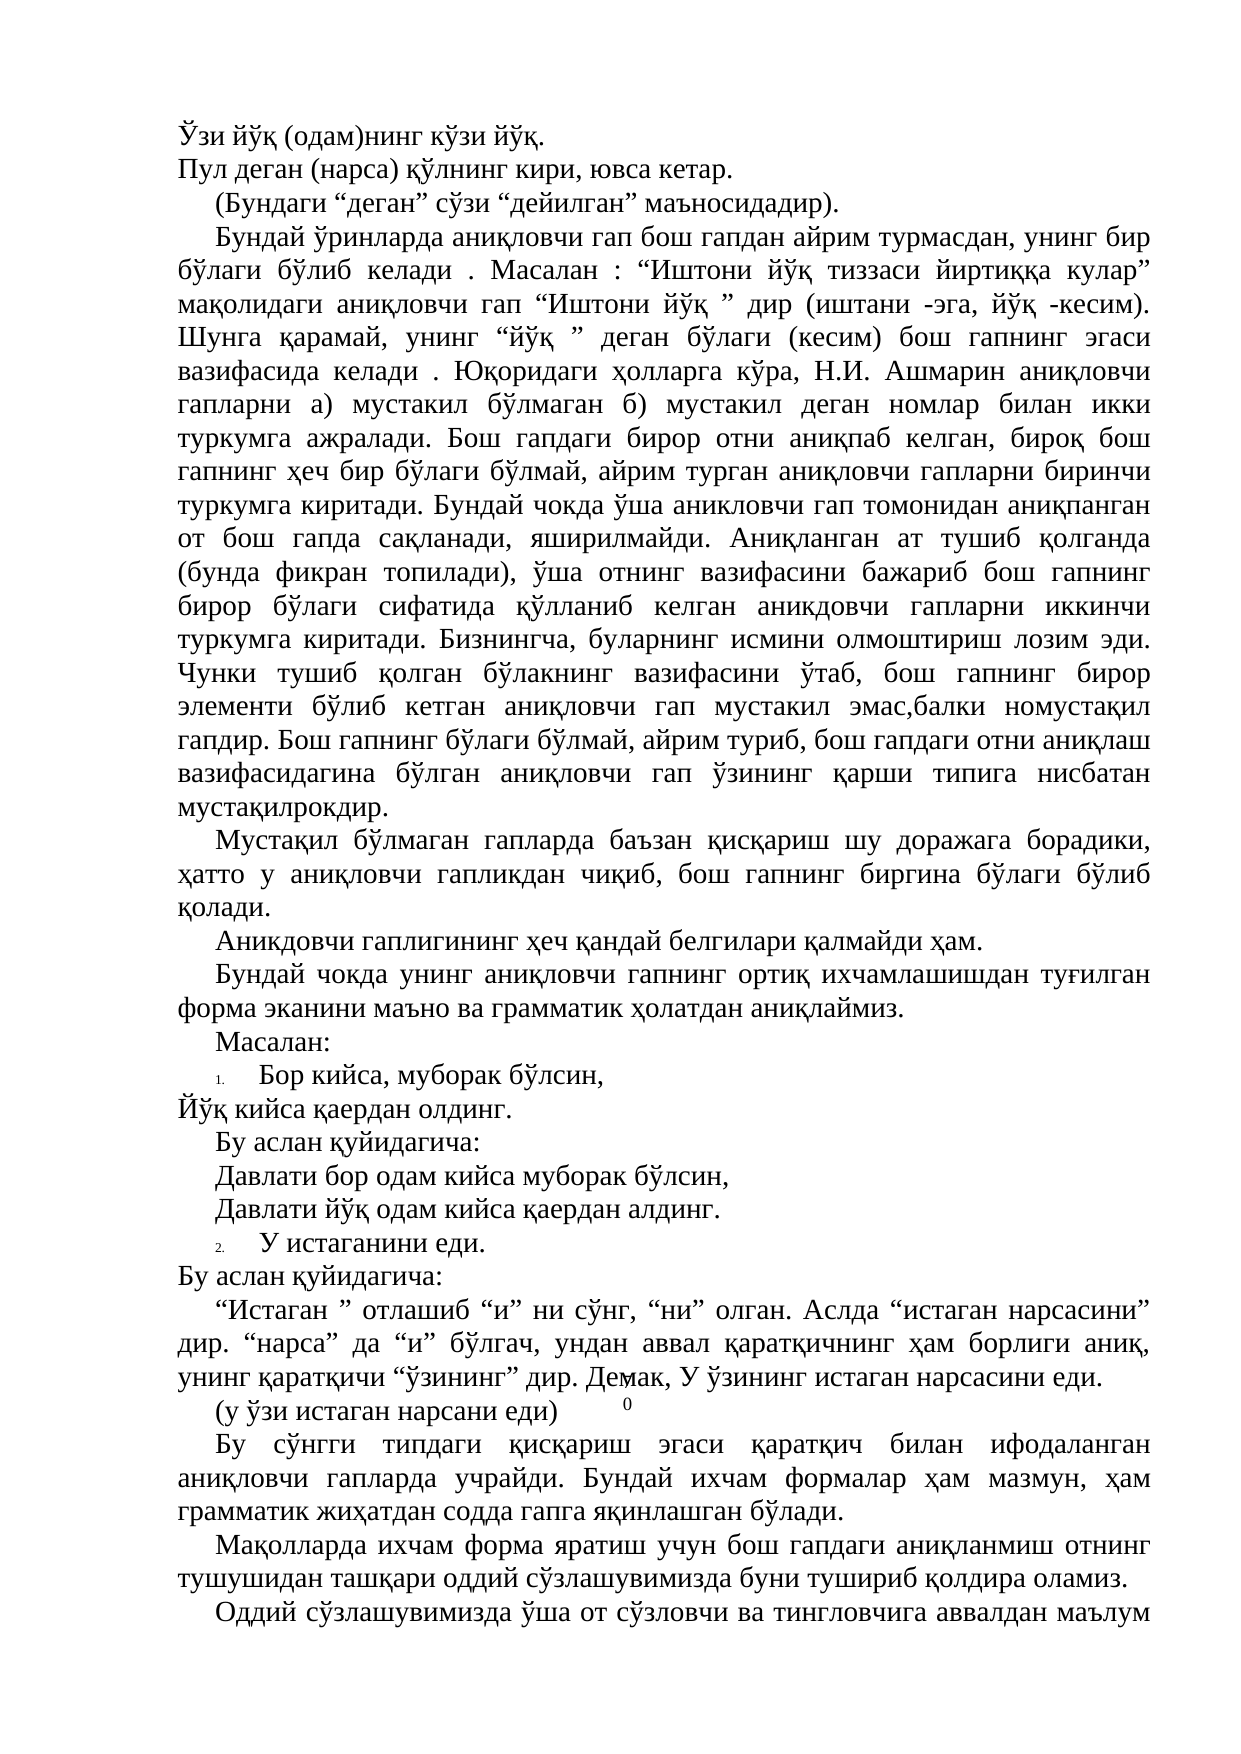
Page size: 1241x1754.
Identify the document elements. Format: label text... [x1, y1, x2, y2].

text Бу аслан қуйидагича: [177, 1124, 1152, 1158]
text Бундай ўринларда аниқловчи гап бош гапдан айрим турмасдан, унинг бир бўлаги бўлиб келади . Масалан : “Иштони йўқ тиззаси йиртиққа кулар” мақолидаги аниқловчи гап “Иштони йўқ ” дир (иштани -эга, йўқ -кесим). Шунга қарамай, унинг “йўқ ” деган бўлаги (кесим) бош гапнинг эгаси вазифасида келади . Юқоридаги ҳолларга кўра, Н.И. Ашмарин аниқловчи гапларни а) мустакил бўлмаган б) мустакил деган номлар билан икки туркумга ажралади. Бош гапдаги бирор отни аниқпаб келган, бироқ бош гапнинг ҳеч бир бўлаги бўлмай, айрим турган аниқловчи гапларни биринчи туркумга киритади. Бундай чокда ўша аникловчи гап томонидан аниқпанган от бош гапда сақланади, яширилмайди. Аниқланган ат тушиб қолганда (бунда фикран топилади), ўша отнинг вазифасини бажариб бош гапнинг бирор бўлаги сифатида қўлланиб келган аникдовчи гапларни иккинчи туркумга киритади. Бизнингча, буларнинг исмини олмоштириш лозим эди. Чунки тушиб қолган бўлакнинг вазифасини ўтаб, бош гапнинг бирор элементи бўлиб кетган аниқловчи гап мустакил эмас,балки номустақил гапдир. Бош гапнинг бўлаги бўлмай, айрим туриб, бош гапдаги отни аниқлаш вазифасидагина бўлган аниқловчи гап ўзининг қарши типига нисбатан мустақилрокдир. [177, 219, 1152, 822]
text Пул деган (нарса) қўлнинг кири, ювса кетар. [177, 152, 1152, 185]
list Бор кийса, муборак бўлсин, [177, 1057, 1152, 1091]
text “Истаган ” отлашиб “и” ни сўнг, “ни” олган. Аслда “истаган нарсасини” дир. “нарса” да “и” бўлгач, ундан аввал қаратқичнинг ҳам борлиги аниқ, унинг қаратқичи “ўзининг” дир. Демак, У ўзининг истаган нарсасини еди. [177, 1292, 1152, 1393]
text Ўзи йўқ (одам)нинг кўзи йўқ. [177, 118, 1152, 152]
text Йўқ кийса қаердан олдинг. [177, 1091, 1152, 1124]
list У истаганини еди. [177, 1225, 1152, 1258]
text (у ўзи истаган нарсани еди) [177, 1393, 1152, 1426]
text Мақолларда ихчам форма яратиш учун бош гапдаги аниқланмиш отнинг тушушидан ташқари оддий сўзлашувимизда буни тушириб қолдира оламиз. [177, 1527, 1152, 1594]
text (Бундаги “деган” сўзи “дейилган” маъносидадир). [177, 185, 1152, 219]
text Бу сўнгги типдаги қисқариш эгаси қаратқич билан ифодаланган аниқловчи гапларда учрайди. Бундай ихчам формалар ҳам мазмун, ҳам грамматик жиҳатдан содда гапга яқинлашган бўлади. [177, 1426, 1152, 1527]
text Бундай чокда унинг аниқловчи гапнинг ортиқ ихчамлашишдан туғилган форма эканини маъно ва грамматик ҳолатдан аниқлаймиз. [177, 957, 1152, 1024]
text Аникдовчи гаплигининг ҳеч қандай белгилари қалмайди ҳам. [177, 923, 1152, 957]
text Давлати йўқ одам кийса қаердан алдинг. [177, 1191, 1152, 1225]
text Масалан: [177, 1024, 1152, 1057]
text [177, 1594, 1152, 1627]
text Мустақил бўлмаган гапларда баъзан қисқариш шу доражага борадики, ҳатто у аниқловчи гапликдан чиқиб, бош гапнинг биргина бўлаги бўлиб қолади. [177, 822, 1152, 923]
text Давлати бор одам кийса муборак бўлсин, [177, 1158, 1152, 1191]
text Бу аслан қуйидагича: [177, 1258, 1152, 1292]
